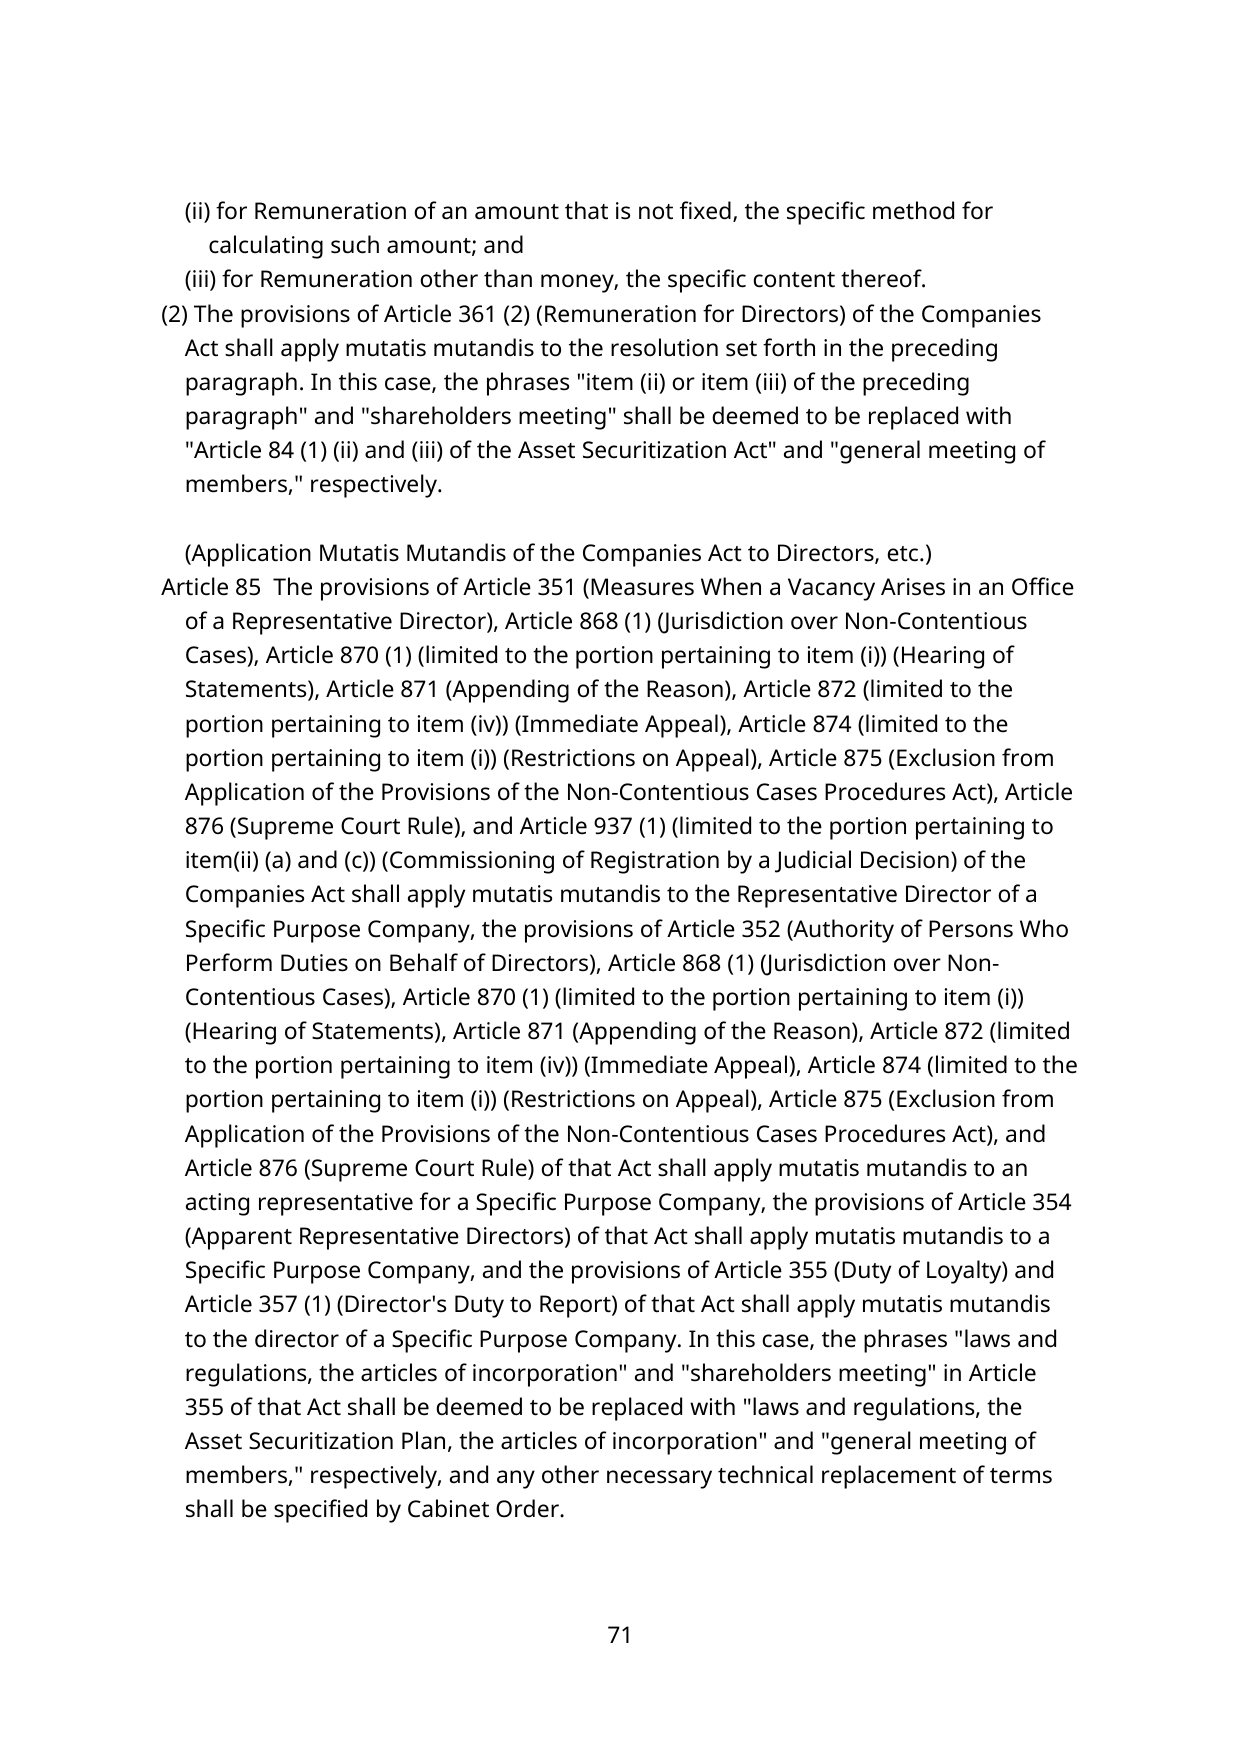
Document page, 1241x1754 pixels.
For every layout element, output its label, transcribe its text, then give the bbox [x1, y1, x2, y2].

text (ii) for Remuneration of an amount that is not fixed, the specific method for calculating such amount; and [184, 194, 1079, 262]
text (2) The provisions of Article 361 (2) (Remuneration for Directors) of the Companies Act shall apply mutatis mutandis to the resolution set forth in the preceding paragraph. In this case, the phrases "item (ii) or item (iii) of the preceding paragraph" and "shareholders meeting" shall be deemed to be replaced with "Article 84 (1) (ii) and (iii) of the Asset Securitization Act" and "general meeting of members," respectively. [161, 296, 1079, 501]
text (Application Mutatis Mutandis of the Companies Act to Directors, etc.) [184, 535, 1079, 569]
text Article 85 The provisions of Article 351 (Measures When a Vacancy Arises in an Office of a Representative Director), Article 868 (1) (Jurisdiction over Non-Contentious Cases), Article 870 (1) (limited to the portion pertaining to item (i)) (Hearing of Statements), Article 871 (Appending of the Reason), Article 872 (limited to the portion pertaining to item (iv)) (Immediate Appeal), Article 874 (limited to the portion pertaining to item (i)) (Restrictions on Appeal), Article 875 (Exclusion from Application of the Provisions of the Non-Contentious Cases Procedures Act), Article 876 (Supreme Court Rule), and Article 937 (1) (limited to the portion pertaining to item(ii) (a) and (c)) (Commissioning of Registration by a Judicial Decision) of the Companies Act shall apply mutatis mutandis to the Representative Director of a Specific Purpose Company, the provisions of Article 352 (Authority of Persons Who Perform Duties on Behalf of Directors), Article 868 (1) (Jurisdiction over Non-Contentious Cases), Article 870 (1) (limited to the portion pertaining to item (i)) (Hearing of Statements), Article 871 (Appending of the Reason), Article 872 (limited to the portion pertaining to item (iv)) (Immediate Appeal), Article 874 (limited to the portion pertaining to item (i)) (Restrictions on Appeal), Article 875 (Exclusion from Application of the Provisions of the Non-Contentious Cases Procedures Act), and Article 876 (Supreme Court Rule) of that Act shall apply mutatis mutandis to an acting representative for a Specific Purpose Company, the provisions of Article 354 (Apparent Representative Directors) of that Act shall apply mutatis mutandis to a Specific Purpose Company, and the provisions of Article 355 (Duty of Loyalty) and Article 357 (1) (Director's Duty to Report) of that Act shall apply mutatis mutandis to the director of a Specific Purpose Company. In this case, the phrases "laws and regulations, the articles of incorporation" and "shareholders meeting" in Article 355 of that Act shall be deemed to be replaced with "laws and regulations, the Asset Securitization Plan, the articles of incorporation" and "general meeting of members," respectively, and any other necessary technical replacement of terms shall be specified by Cabinet Order. [161, 569, 1079, 1526]
text (iii) for Remuneration other than money, the specific content thereof. [184, 262, 1079, 296]
